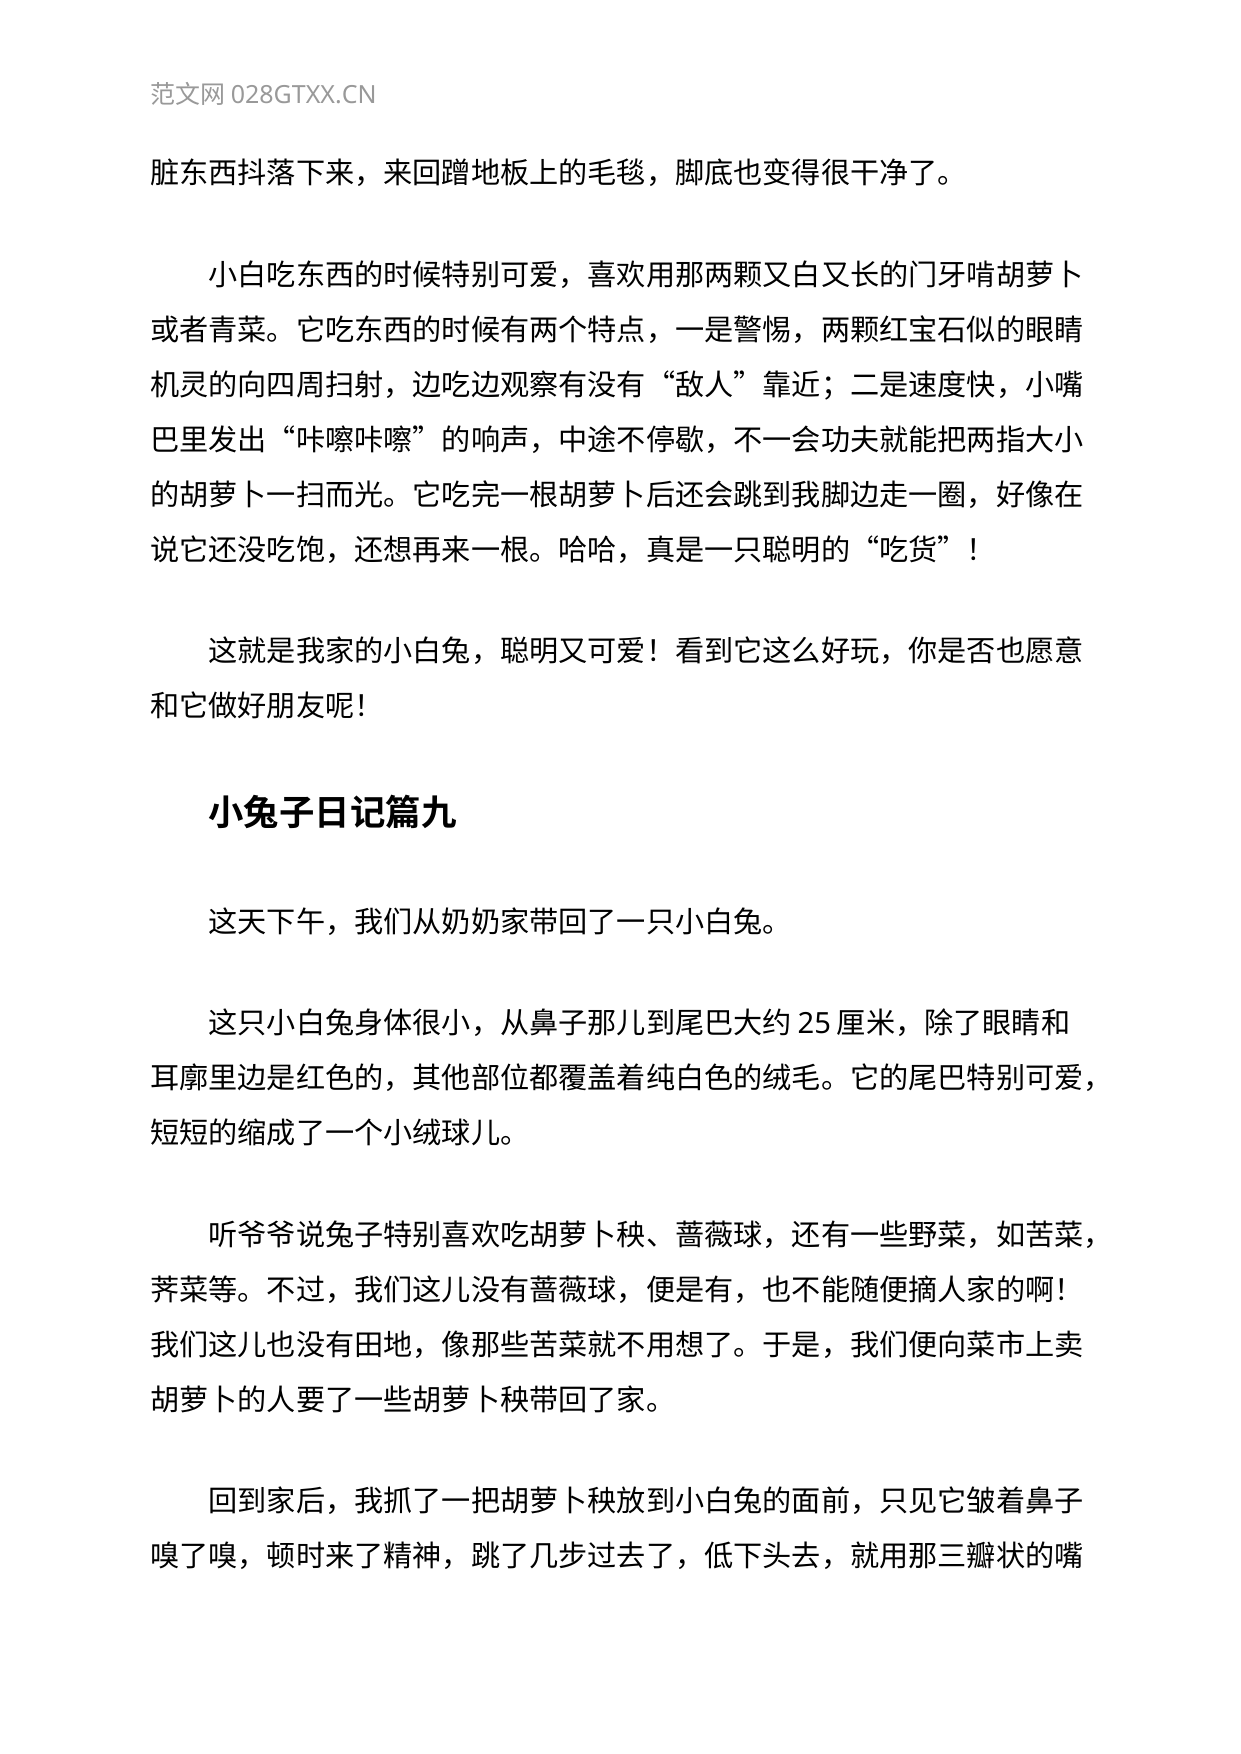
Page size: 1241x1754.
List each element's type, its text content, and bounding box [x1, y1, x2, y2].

text 小兔子日记篇九 [150, 785, 1090, 836]
text 小白吃东西的时候特别可爱，喜欢用那两颗又白又长的门牙啃胡萝卜或者青菜。它吃东西的时候有两个特点，一是警惕，两颗红宝石似的眼睛机灵的向四周扫射，边吃边观察有没有“敌人”靠近；二是速度快，小嘴巴里发出“咔嚓咔嚓”的响声，中途不停歇，不一会功夫就能把两指大小的胡萝卜一扫而光。它吃完一根胡萝卜后还会跳到我脚边走一圈，好像在说它还没吃饱，还想再来一根。哈哈，真是一只聪明的“吃货”！ [150, 252, 1090, 568]
text 这只小白兔身体很小，从鼻子那儿到尾巴大约25厘米，除了眼睛和耳廓里边是红色的，其他部位都覆盖着纯白色的绒毛。它的尾巴特别可爱，短短的缩成了一个小绒球儿。 [150, 1000, 1090, 1152]
text 这就是我家的小白兔，聪明又可爱！看到它这么好玩，你是否也愿意和它做好朋友呢！ [150, 628, 1090, 725]
text 这天下午，我们从奶奶家带回了一只小白兔。 [150, 898, 1090, 940]
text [150, 150, 1090, 192]
text 听爷爷说兔子特别喜欢吃胡萝卜秧、蔷薇球，还有一些野菜，如苦菜，荠菜等。不过，我们这儿没有蔷薇球，便是有，也不能随便摘人家的啊！我们这儿也没有田地，像那些苦菜就不用想了。于是，我们便向菜市上卖胡萝卜的人要了一些胡萝卜秧带回了家。 [150, 1212, 1090, 1418]
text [150, 1478, 1090, 1575]
